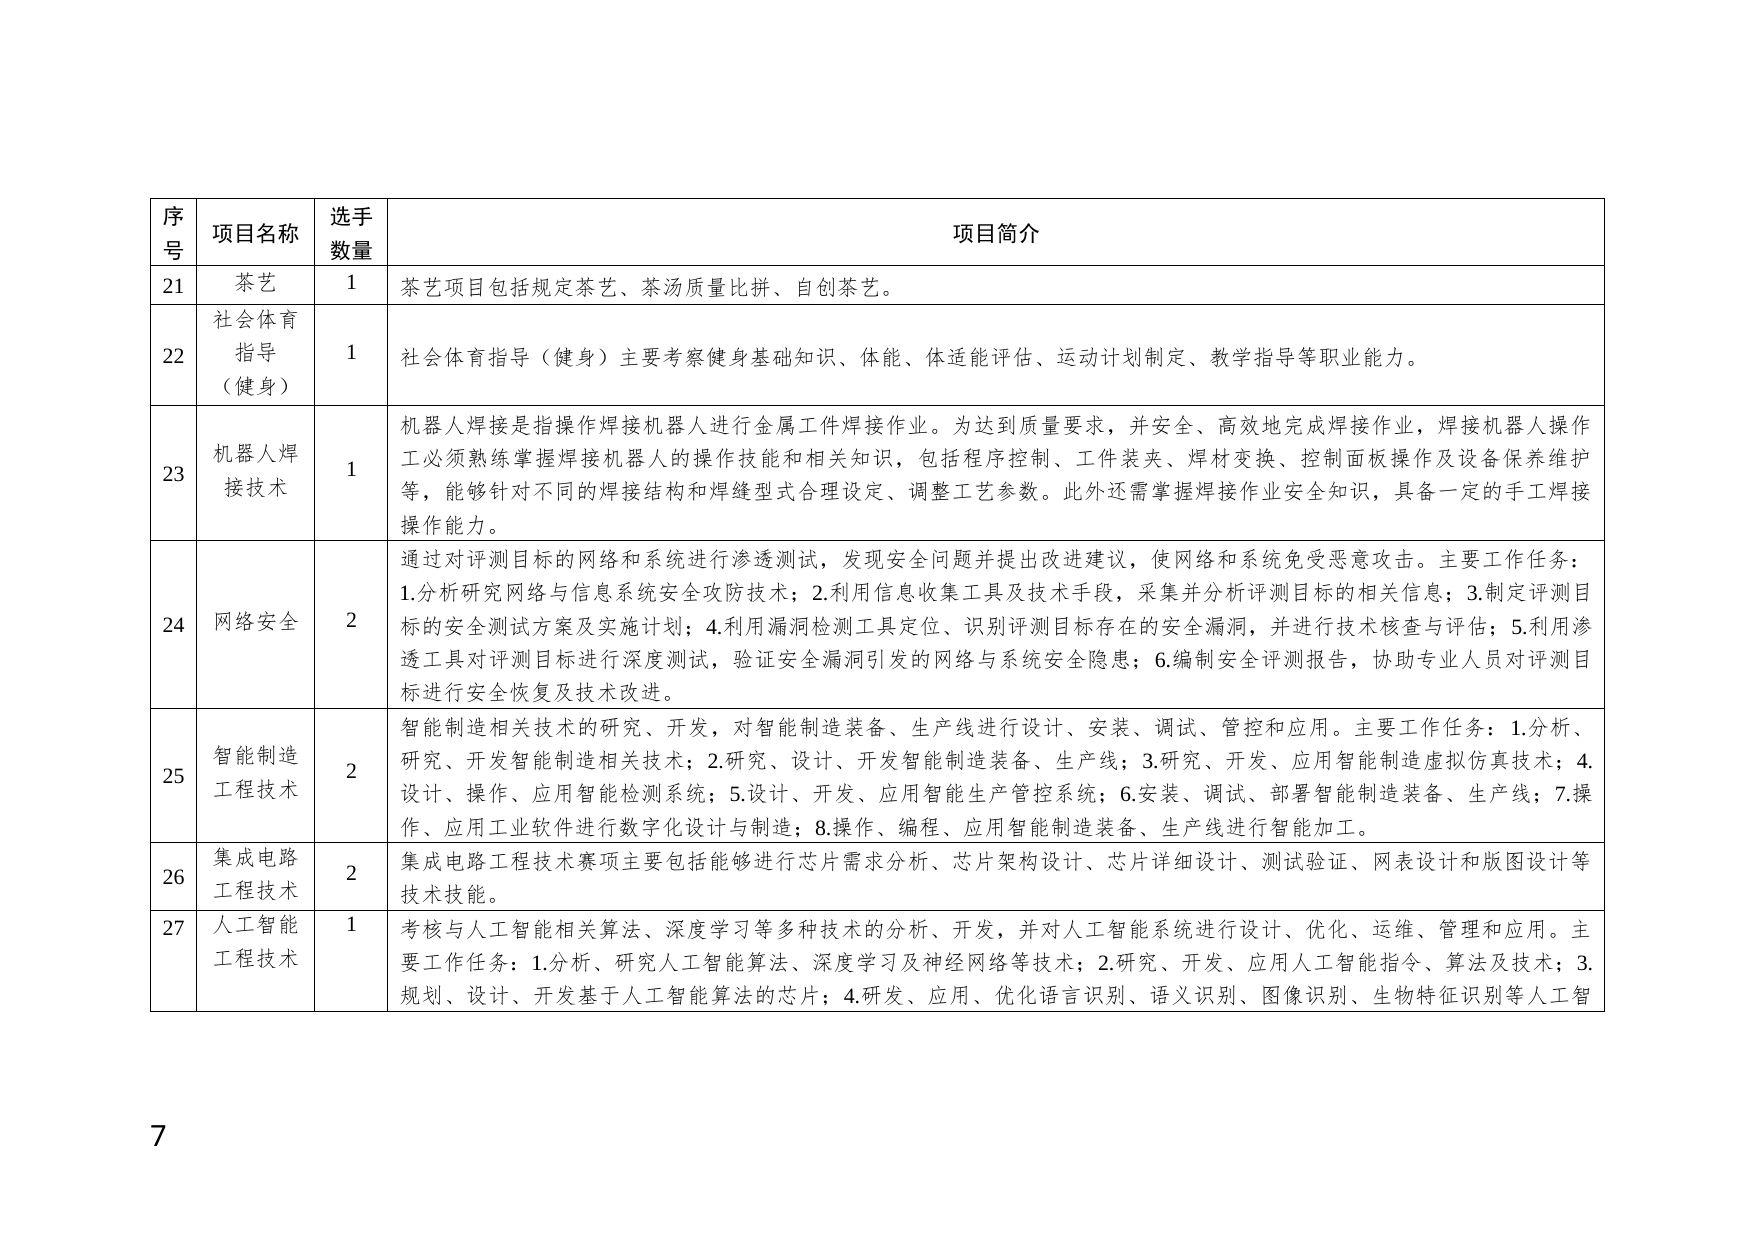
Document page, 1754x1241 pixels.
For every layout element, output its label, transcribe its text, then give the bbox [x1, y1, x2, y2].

table_cell 27 [151, 911, 196, 1011]
table_cell 1 [315, 266, 387, 304]
table_header 项目名称 [197, 199, 314, 265]
table_cell 集成电路工程技术 [197, 843, 314, 909]
table_cell 网络安全 [197, 541, 314, 707]
table_cell 25 [151, 709, 196, 842]
table_cell 2 [315, 709, 387, 842]
table_cell 1 [315, 406, 387, 540]
table_cell 2 [315, 541, 387, 707]
table_cell 21 [151, 266, 196, 304]
table_cell 社会体育指导 （健身） [197, 305, 314, 405]
table_cell 26 [151, 843, 196, 909]
table_cell 2 [315, 843, 387, 909]
table_cell 1 [315, 911, 387, 1011]
table_cell 24 [151, 541, 196, 707]
table_cell 集成电路工程技术赛项主要包括能够进行芯片需求分析、芯片架构设计、芯片详细设计、测试验证、网表设计和版图设计等技术技能。 [388, 843, 1604, 909]
table_cell 机器人焊接是指操作焊接机器人进行金属工件焊接作业。为达到质量要求，并安全、高效地完成焊接作业，焊接机器人操作工必须熟练掌握焊接机器人的操作技能和相关知识，包括程序控制、工件装夹、焊材变换、控制面板操作及设备保养维护等，能够针对不同的焊接结构和焊缝型式合理设定、调整工艺参数。此外还需掌握焊接作业安全知识，具备一定的手工焊接操作能力。 [388, 406, 1604, 540]
table_header 选手数量 [315, 199, 387, 265]
table_cell 社会体育指导（健身）主要考察健身基础知识、体能、体适能评估、运动计划制定、教学指导等职业能力。 [388, 305, 1604, 405]
table_cell 1 [315, 305, 387, 405]
table_cell 智能制造相关技术的研究、开发，对智能制造装备、生产线进行设计、安装、调试、管控和应用。主要工作任务：1.分析、研究、开发智能制造相关技术；2.研究、设计、开发智能制造装备、生产线；3.研究、开发、应用智能制造虚拟仿真技术；4.设计、操作、应用智能检测系统；5.设计、开发、应用智能生产管控系统；6.安装、调试、部署智能制造装备、生产线；7.操作、应用工业软件进行数字化设计与制造；8.操作、编程、应用智能制造装备、生产线进行智能加工。 [388, 709, 1604, 842]
table_cell 人工智能工程技术 [197, 911, 314, 1011]
table_cell 通过对评测目标的网络和系统进行渗透测试，发现安全问题并提出改进建议，使网络和系统免受恶意攻击。主要工作任务：1.分析研究网络与信息系统安全攻防技术；2.利用信息收集工具及技术手段，采集并分析评测目标的相关信息；3.制定评测目标的安全测试方案及实施计划；4.利用漏洞检测工具定位、识别评测目标存在的安全漏洞，并进行技术核查与评估；5.利用渗透工具对评测目标进行深度测试，验证安全漏洞引发的网络与系统安全隐患；6.编制安全评测报告，协助专业人员对评测目标进行安全恢复及技术改进。 [388, 541, 1604, 707]
table_header 序号 [151, 199, 196, 265]
table_cell 23 [151, 406, 196, 540]
table_cell 机器人焊接技术 [197, 406, 314, 540]
table_cell 茶艺项目包括规定茶艺、茶汤质量比拼、自创茶艺。 [388, 266, 1604, 304]
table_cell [388, 911, 1604, 1011]
table_cell 智能制造工程技术 [197, 709, 314, 842]
table_cell 22 [151, 305, 196, 405]
table_header 项目简介 [388, 199, 1604, 265]
table_cell 茶艺 [197, 266, 314, 304]
